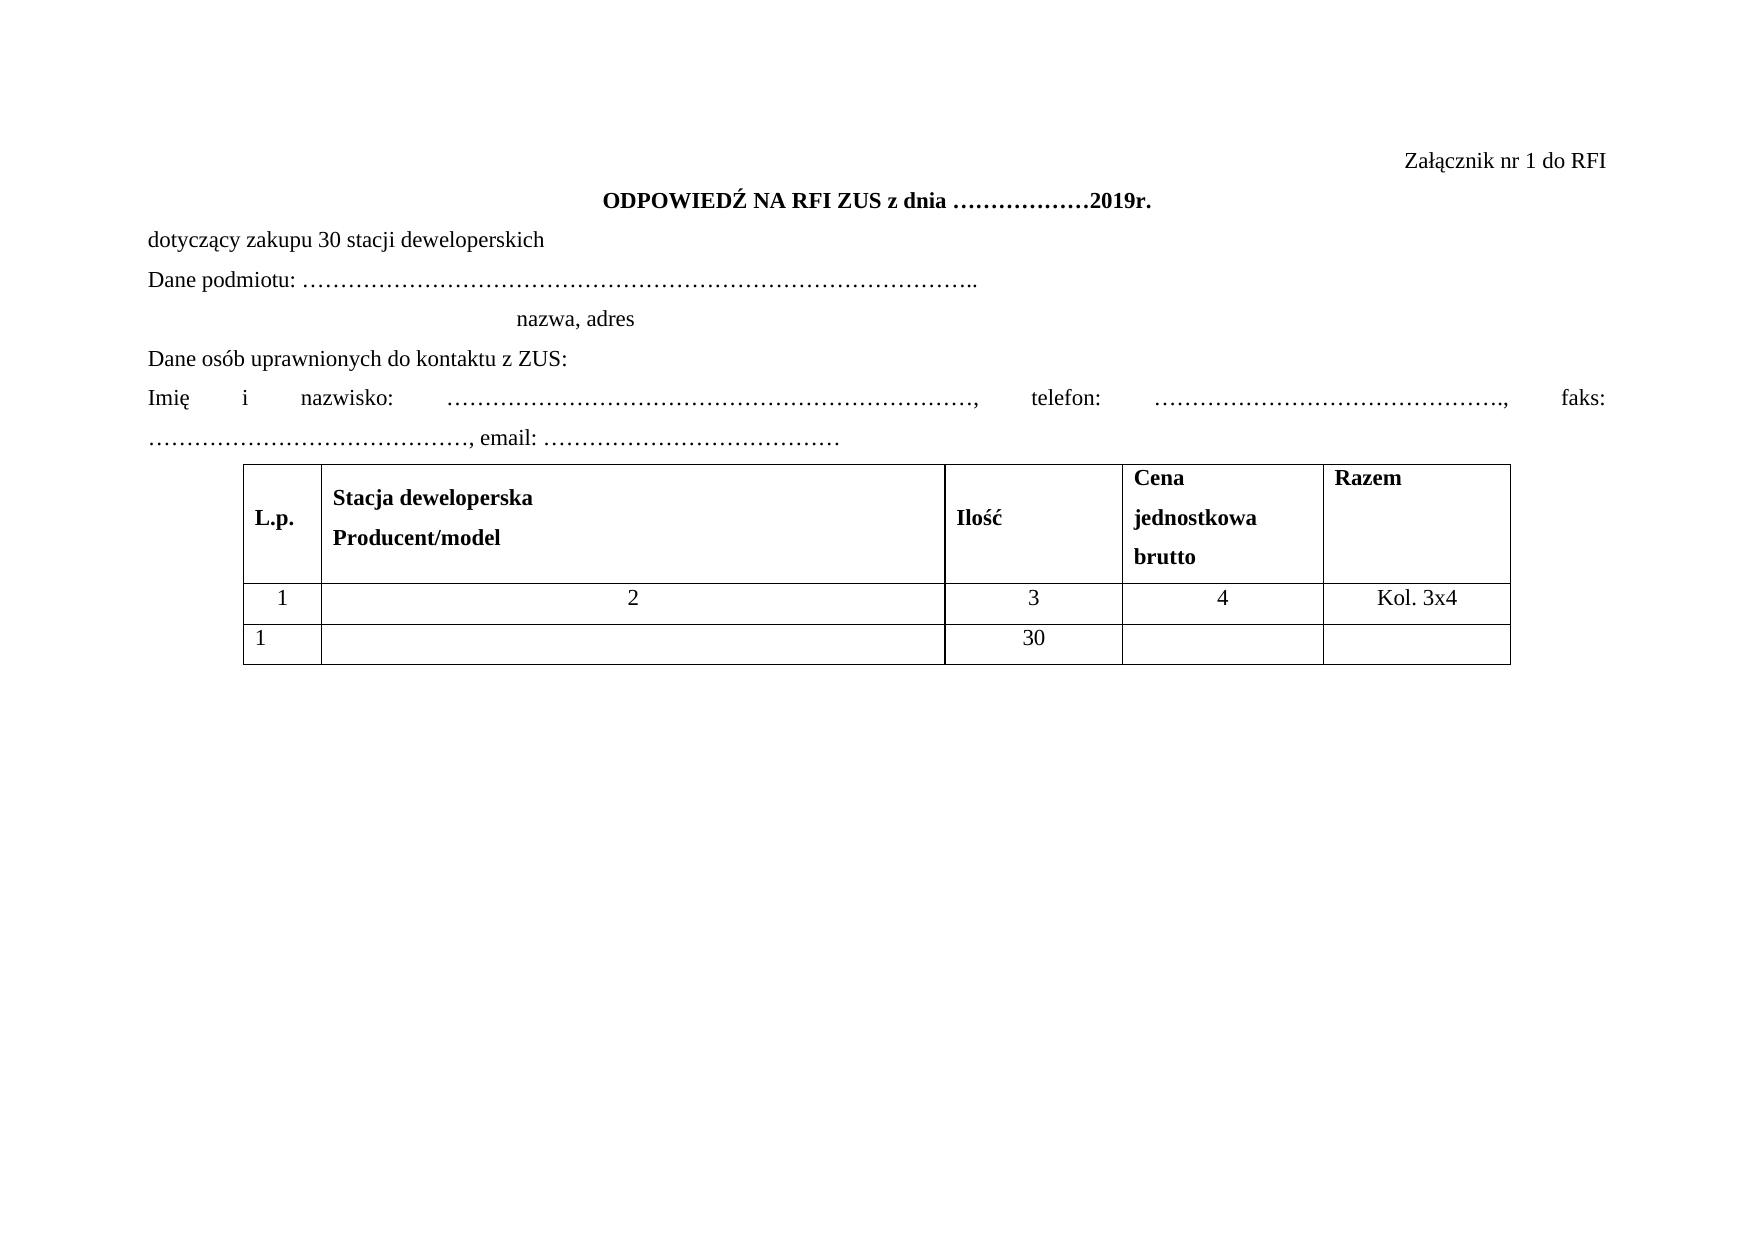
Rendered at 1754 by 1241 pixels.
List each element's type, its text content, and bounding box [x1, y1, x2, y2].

table_header Razem [1324, 465, 1510, 583]
table_cell 1 [244, 625, 321, 664]
text Dane osób uprawnionych do kontaktu z ZUS: [148, 345, 1606, 371]
table_cell Kol. 3x4 [1324, 584, 1510, 623]
table_cell [322, 625, 944, 664]
table_cell [1324, 625, 1510, 664]
text dotyczący zakupu 30 stacji deweloperskich [148, 227, 1606, 253]
text Załącznik nr 1 do RFI [148, 148, 1606, 174]
table_header Ilość [946, 465, 1122, 583]
text nazwa, adres [443, 306, 1606, 332]
table_cell [1123, 625, 1323, 664]
table_header L.p. [244, 465, 321, 583]
text ODPOWIEDŹ NA RFI ZUS z dnia ………………2019r. [148, 187, 1606, 213]
table_cell 2 [322, 584, 944, 623]
text Imię i nazwisko: ……………………………………………………………, telefon: ………………………………………., faks: ……………………………………, email: ………………………………… [148, 384, 1606, 450]
table_header Cena jednostkowa brutto [1123, 465, 1323, 583]
table_cell 30 [946, 625, 1122, 664]
table_header Stacja deweloperska Producent/model [322, 465, 944, 583]
table_cell 1 [244, 584, 321, 623]
table_cell 4 [1123, 584, 1323, 623]
text Dane podmiotu: …………………………………………………………………………….. [148, 266, 1606, 292]
table_cell 3 [946, 584, 1122, 623]
